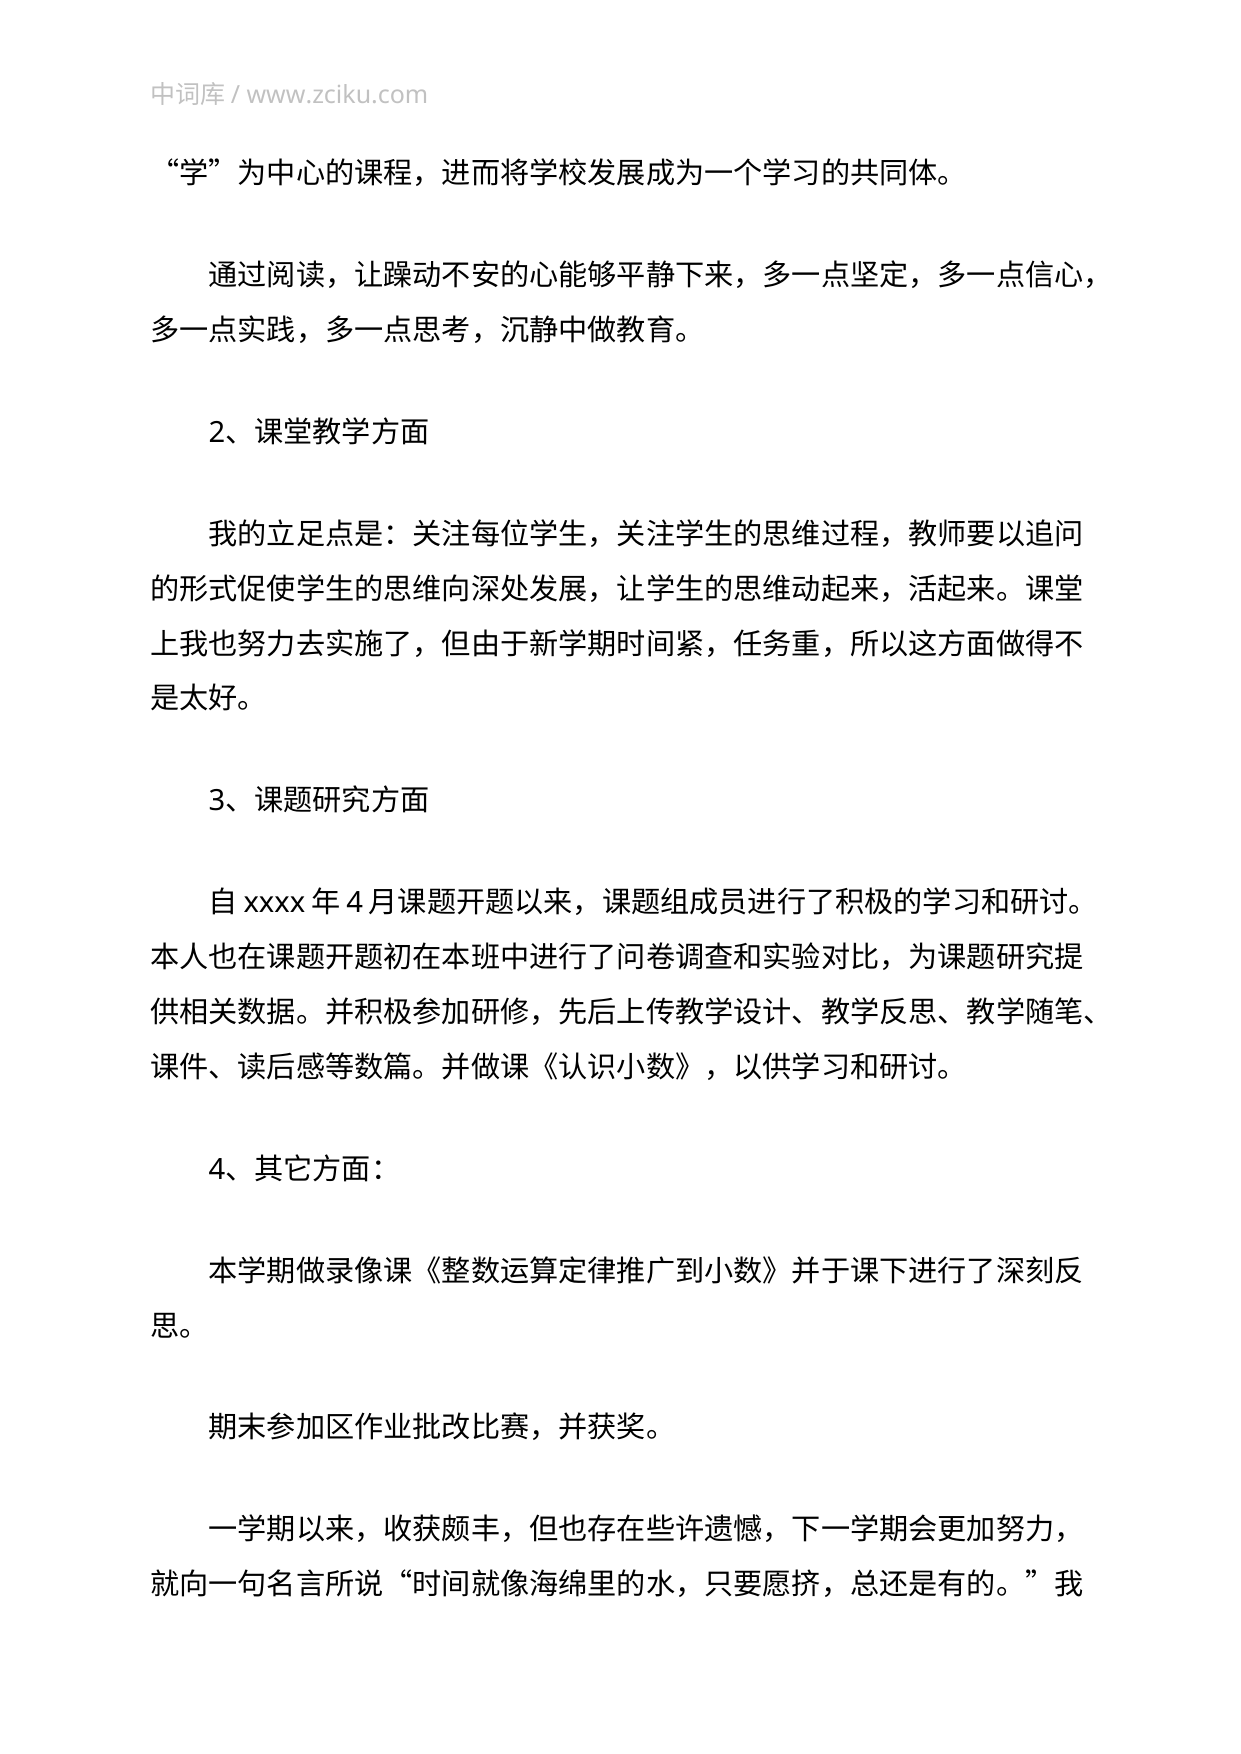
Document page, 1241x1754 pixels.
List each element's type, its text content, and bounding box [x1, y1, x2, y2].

text 4、其它方面： [150, 1145, 1090, 1188]
text 3、课题研究方面 [150, 777, 1090, 819]
text 本学期做录像课《整数运算定律推广到小数》并于课下进行了深刻反思。 [150, 1247, 1090, 1344]
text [150, 150, 1090, 192]
text 我的立足点是：关注每位学生，关注学生的思维过程，教师要以追问的形式促使学生的思维向深处发展，让学生的思维动起来，活起来。课堂上我也努力去实施了，但由于新学期时间紧，任务重，所以这方面做得不是太好。 [150, 510, 1090, 717]
text 2、课堂教学方面 [150, 408, 1090, 451]
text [150, 1506, 1090, 1603]
text 通过阅读，让躁动不安的心能够平静下来，多一点坚定，多一点信心，多一点实践，多一点思考，沉静中做教育。 [150, 252, 1090, 349]
text 期末参加区作业批改比赛，并获奖。 [150, 1404, 1090, 1446]
text 自xxxx年4月课题开题以来，课题组成员进行了积极的学习和研讨。本人也在课题开题初在本班中进行了问卷调查和实验对比，为课题研究提供相关数据。并积极参加研修，先后上传教学设计、教学反思、教学随笔、课件、读后感等数篇。并做课《认识小数》，以供学习和研讨。 [150, 879, 1090, 1086]
